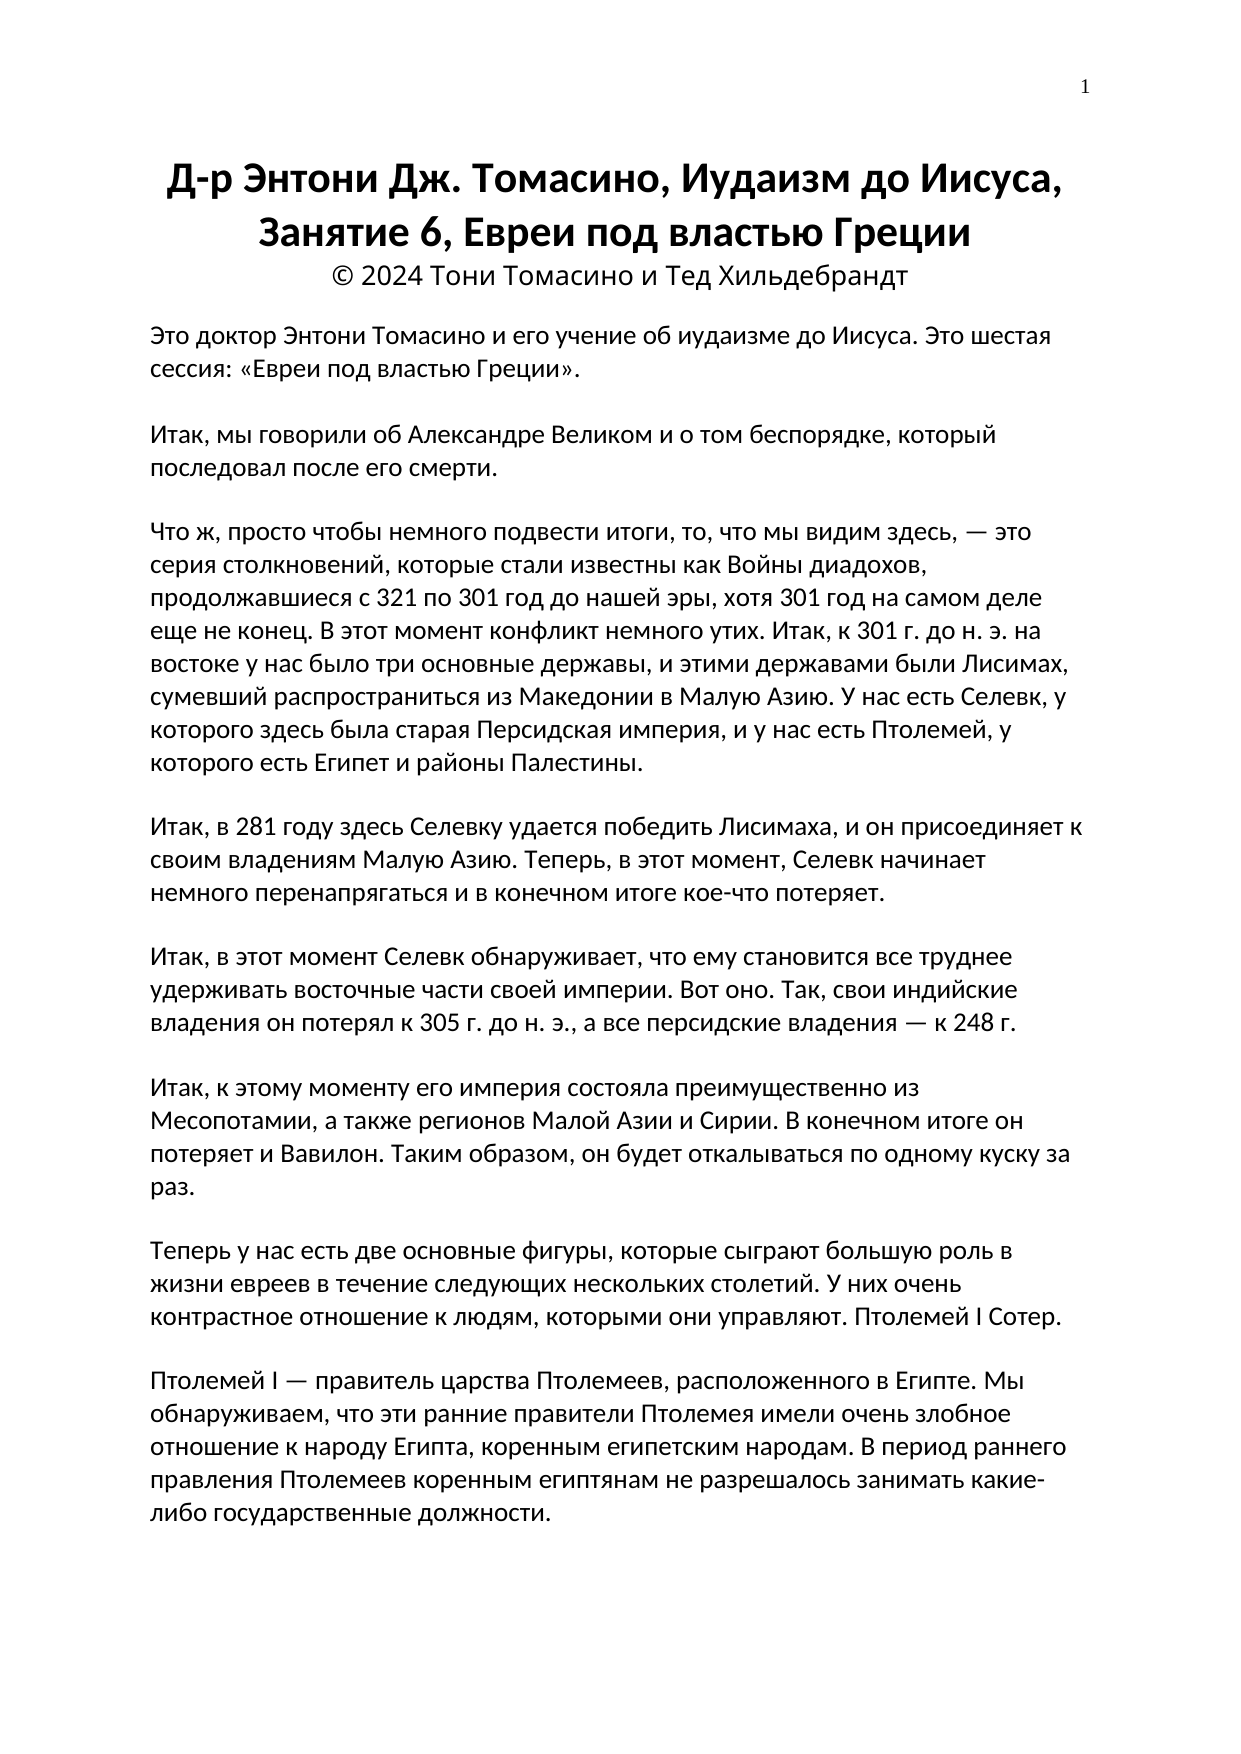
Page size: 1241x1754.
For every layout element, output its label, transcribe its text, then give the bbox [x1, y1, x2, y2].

text Птолемей I — правитель царства Птолемеев, расположенного в Египте. Мы обнаруживаем, что эти ранние правители Птолемея имели очень злобное отношение к народу Египта, коренным египетским народам. В период раннего правления Птолемеев коренным египтянам не разрешалось занимать какие-либо государственные должности. [150, 1363, 1090, 1528]
text Это доктор Энтони Томасино и его учение об иудаизме до Иисуса. Это шестая сессия: «Евреи под властью Греции». Итак, мы говорили об Александре Великом и о том беспорядке, который последовал после его смерти. [150, 318, 1090, 483]
text Что ж, просто чтобы немного подвести итоги, то, что мы видим здесь, — это серия столкновений, которые стали известны как Войны диадохов, продолжавшиеся с 321 по 301 год до нашей эры, хотя 301 год на самом деле еще не конец. В этот момент конфликт немного утих. Итак, к 301 г. до н. э. на востоке у нас было три основные державы, и этими державами были Лисимах, сумевший распространиться из Македонии в Малую Азию. У нас есть Селевк, у которого здесь была старая Персидская империя, и у нас есть Птолемей, у которого есть Египет и районы Палестины. [150, 514, 1090, 778]
text Д-р Энтони Дж. Томасино, Иудаизм до Иисуса, Занятие 6, Евреи под властью Греции © 2024 Тони Томасино и Тед Хильдебрандт [150, 150, 1090, 294]
text Теперь у нас есть две основные фигуры, которые сыграют большую роль в жизни евреев в течение следующих нескольких столетий. У них очень контрастное отношение к людям, которыми они управляют. Птолемей I Сотер. [150, 1233, 1090, 1332]
text Итак, к этому моменту его империя состояла преимущественно из Месопотамии, а также регионов Малой Азии и Сирии. В конечном итоге он потеряет и Вавилон. Таким образом, он будет откалываться по одному куску за раз. [150, 1070, 1090, 1202]
text Итак, в 281 году здесь Селевку удается победить Лисимаха, и он присоединяет к своим владениям Малую Азию. Теперь, в этот момент, Селевк начинает немного перенапрягаться и в конечном итоге кое-что потеряет. [150, 809, 1090, 908]
text Итак, в этот момент Селевк обнаруживает, что ему становится все труднее удерживать восточные части своей империи. Вот оно. Так, свои индийские владения он потерял к 305 г. до н. э., а все персидские владения — к 248 г. [150, 939, 1090, 1039]
